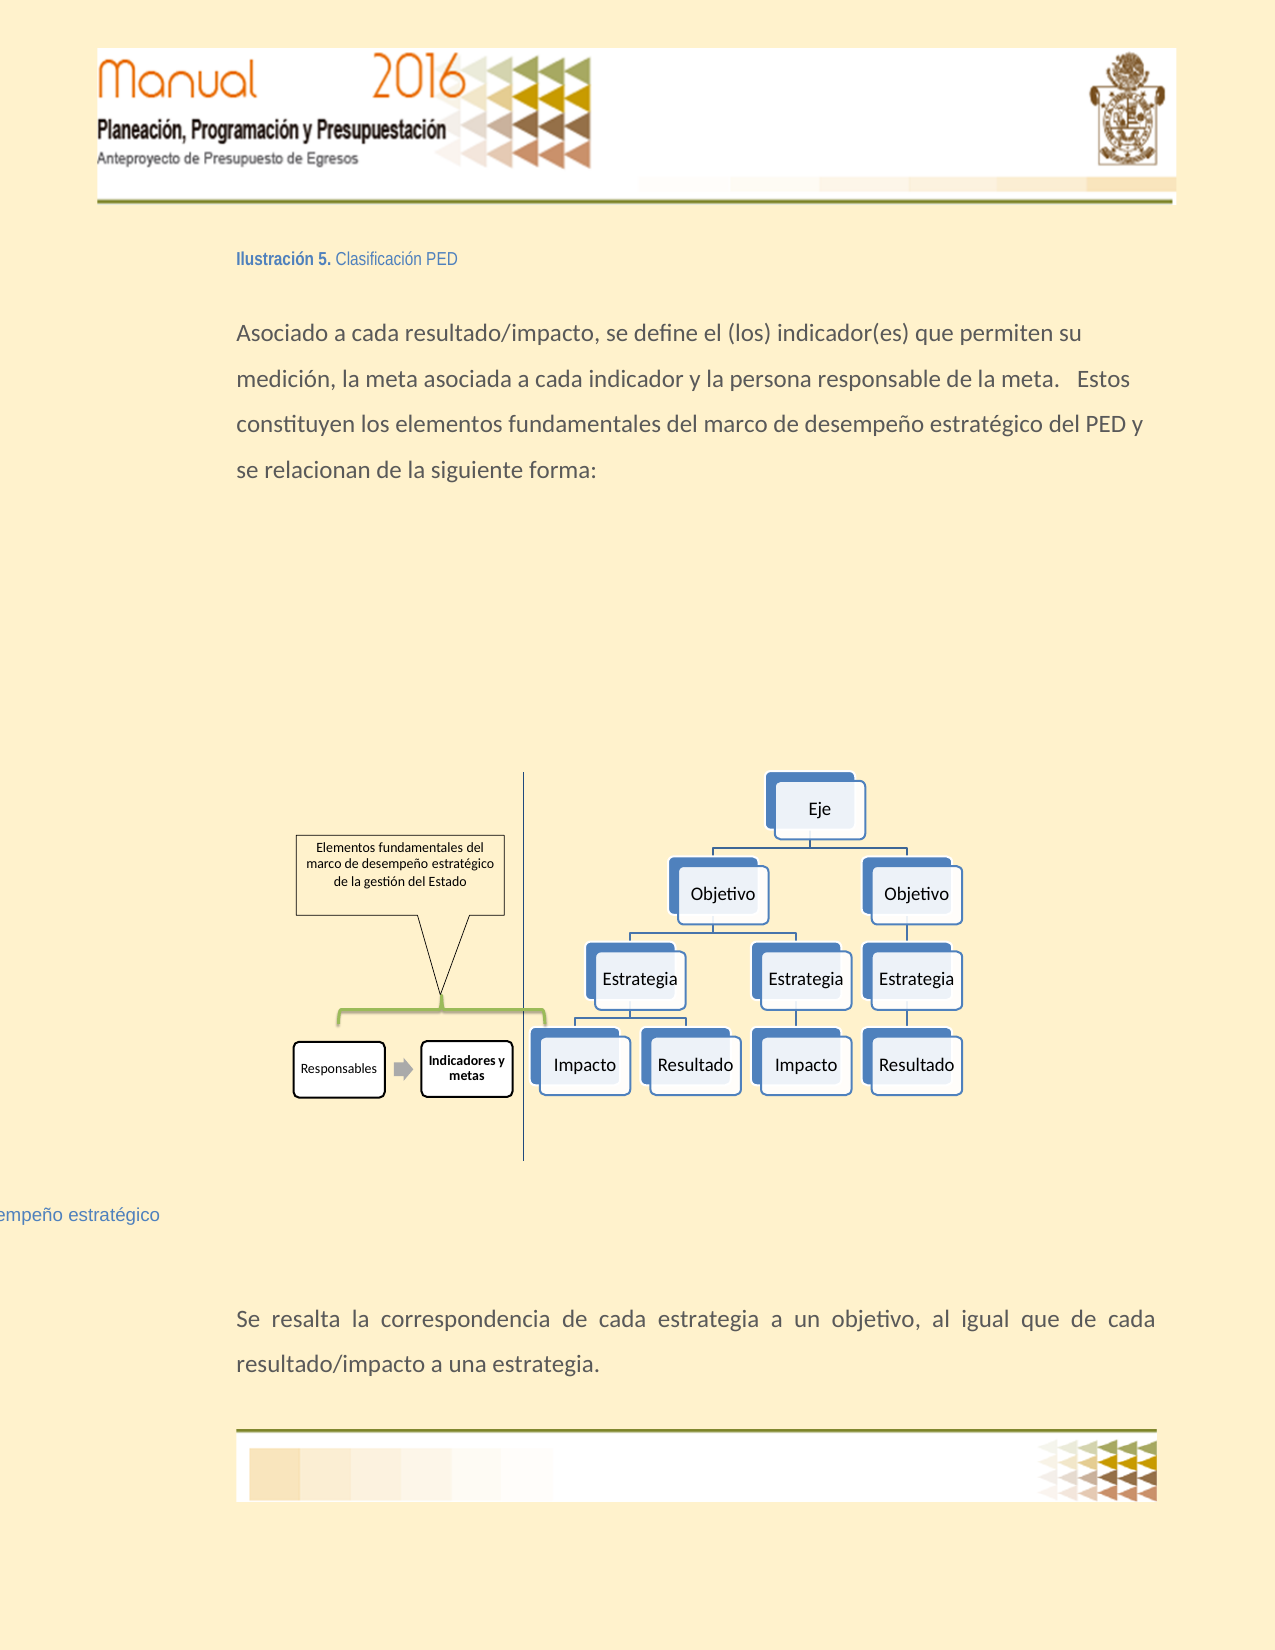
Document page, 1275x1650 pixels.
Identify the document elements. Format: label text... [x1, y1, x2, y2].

picture [236, 1429, 1157, 1502]
text Ilustración 5. Clasificación PED [236, 247, 1157, 269]
text Se resalta la correspondencia de cada estrategia a un objetivo, al igual que de cada resultado/impacto a una estrategia. [236, 1303, 1157, 1379]
picture [97, 48, 1177, 205]
text Asociado a cada resultado/impacto, se define el (los) indicador(es) que permiten su medición, la meta asociada a cada indicador y la persona responsable de la meta. Estos constituyen los elementos fundamentales del marco de desempeño estratégico del PED y se relacionan de la siguiente forma: [236, 317, 1157, 485]
